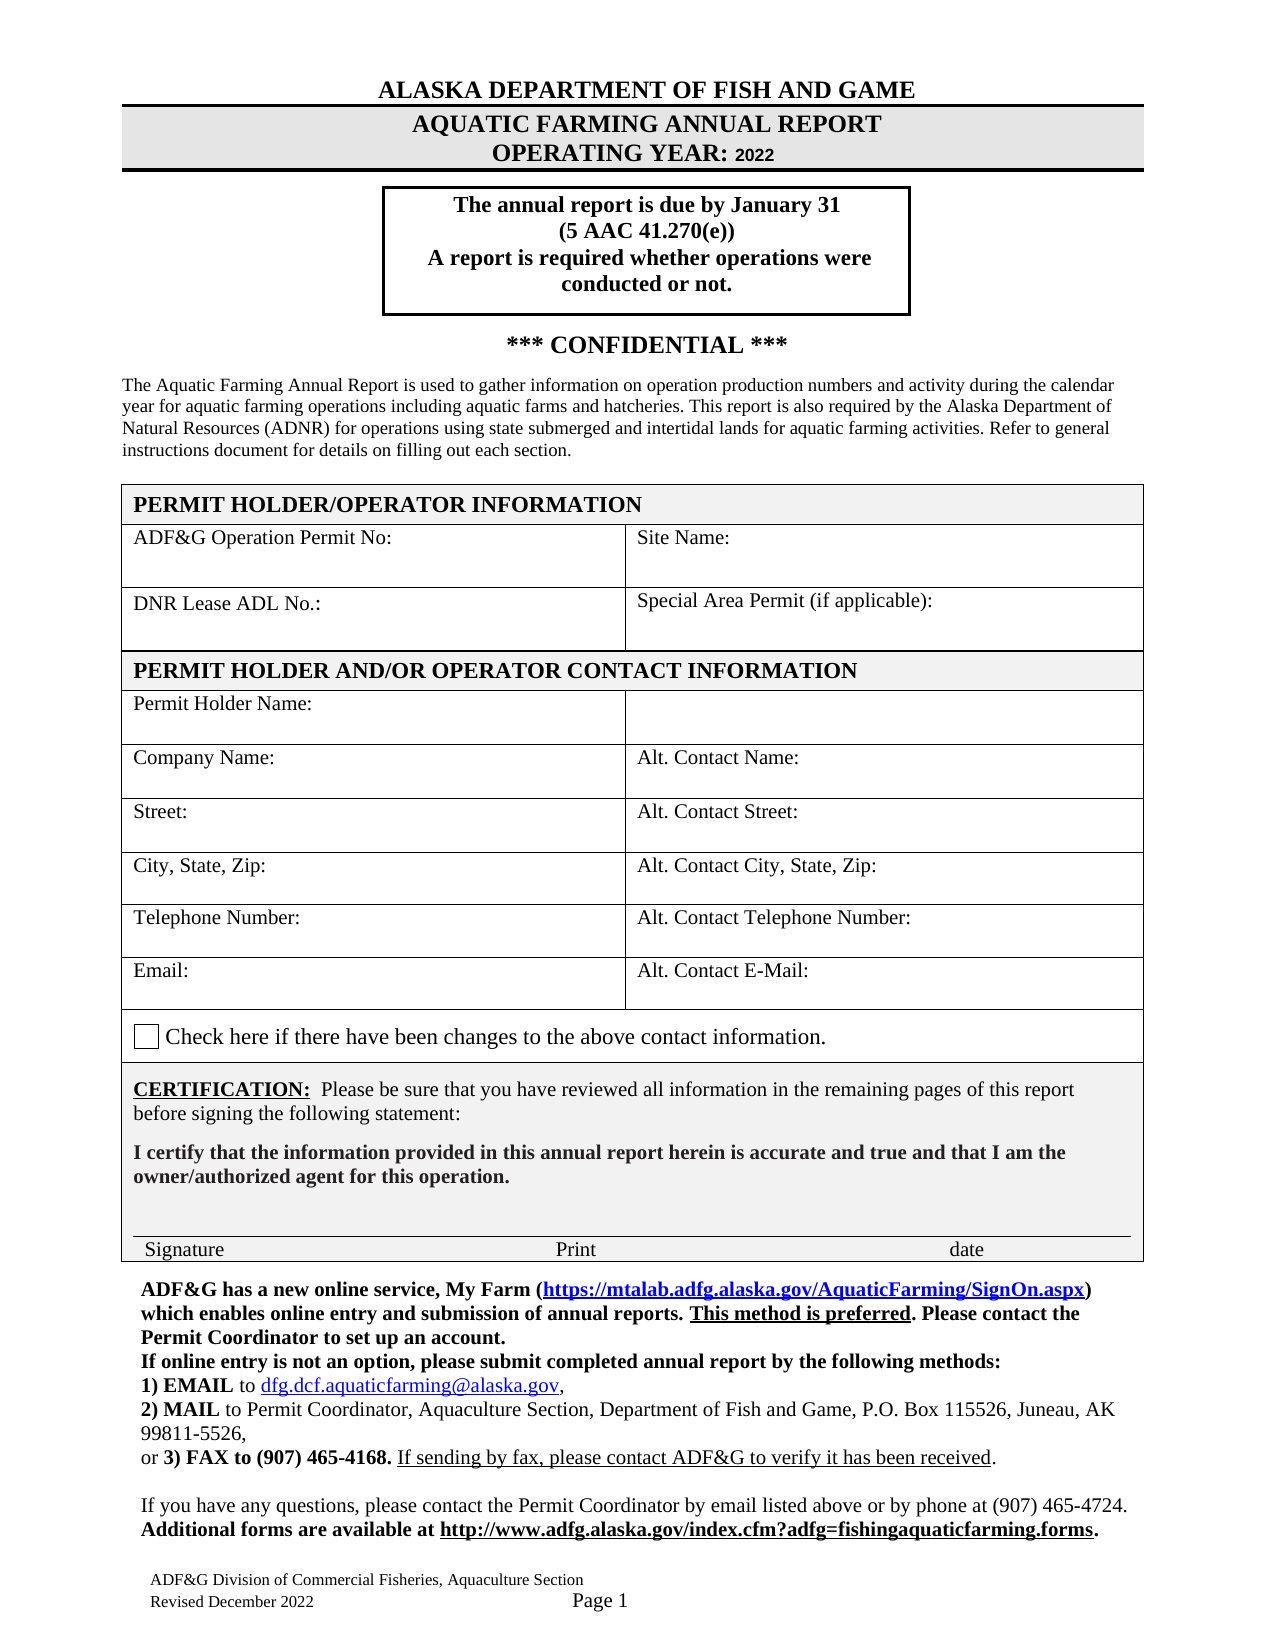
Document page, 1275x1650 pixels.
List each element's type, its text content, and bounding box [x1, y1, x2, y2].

table_cell PERMIT HOLDER AND/OR OPERATOR CONTACT INFORMATION [122, 652, 1143, 690]
table_cell Telephone Number: [122, 905, 625, 957]
table_cell Alt. Contact Street: [626, 799, 1143, 852]
table_cell Permit Holder Name: [122, 691, 625, 744]
table_cell Alt. Contact Name: [626, 745, 1143, 798]
text or 3) FAX to (907) 465-4168. If sending by fax, please contact ADF&G to verify it has been received. [141, 1445, 1144, 1469]
table_cell Site Name: [626, 525, 1143, 587]
text *** CONFIDENTIAL *** [150, 331, 1144, 359]
text If online entry is not an option, please submit completed annual report by the following methods: [141, 1349, 1144, 1373]
text A report is required whether operations were conducted or not. [385, 239, 908, 297]
text Additional forms are available at http://www.adfg.alaska.gov/index.cfm?adfg=fishingaquaticfarming.forms. [141, 1517, 1144, 1541]
subtitle OPERATING YEAR: [122, 132, 1144, 168]
table_cell Check here if there have been changes to the above contact information. [122, 1010, 1143, 1062]
table_cell Special Area Permit (if applicable): [626, 588, 1143, 650]
table_cell ADF&G Operation Permit No: [122, 525, 625, 587]
table_header PERMIT HOLDER/OPERATOR INFORMATION [122, 485, 1143, 523]
table_cell DNR Lease ADL No.: [122, 588, 625, 650]
text (5 AAC 41.270(e)) [385, 212, 908, 239]
table_cell CERTIFICATION: Please be sure that you have reviewed all information in the remaining pages of this report before signing the following statement: I certify that the information provided in this annual report herein is accurate and true and that I am the owner/authorized agent for this operation. [122, 1063, 1143, 1261]
text If you have any questions, please contact the Permit Coordinator by email listed above or by phone at (907) 465-4724. [141, 1493, 1144, 1517]
table_cell Alt. Contact Telephone Number: [626, 905, 1143, 957]
table_cell Email: [122, 958, 625, 1009]
text The annual report is due by January 31 [385, 189, 908, 212]
table_cell Alt. Contact City, State, Zip: [626, 853, 1143, 904]
text 2) MAIL to Permit Coordinator, Aquaculture Section, Department of Fish and Game, P.O. Box 115526, Juneau, AK 99811-5526, [141, 1397, 1144, 1445]
table_cell Alt. Contact E-Mail: [626, 958, 1143, 1009]
table_cell [626, 691, 1143, 744]
subtitle AQUATIC FARMING ANNUAL REPORT [122, 107, 1144, 132]
text ADF&G has a new online service, My Farm (https://mtalab.adfg.alaska.gov/AquaticFarming/SignOn.aspx) which enables online entry and submission of annual reports. This method is preferred. Please contact the Permit Coordinator to set up an account. [141, 1277, 1144, 1349]
table_cell Street: [122, 799, 625, 852]
table_cell Company Name: [122, 745, 625, 798]
text The Aquatic Farming Annual Report is used to gather information on operation production numbers and activity during the calendar year for aquatic farming operations including aquatic farms and hatcheries. This report is also required by the Alaska Department of Natural Resources (ADNR) for operations using state submerged and intertidal lands for aquatic farming activities. Refer to general instructions document for details on filling out each section. [122, 374, 1144, 460]
table_cell City, State, Zip: [122, 853, 625, 904]
subtitle ALASKA DEPARTMENT OF FISH AND GAME [150, 75, 1144, 104]
text 1) EMAIL to dfg.dcf.aquaticfarming@alaska.gov, [141, 1373, 1144, 1397]
